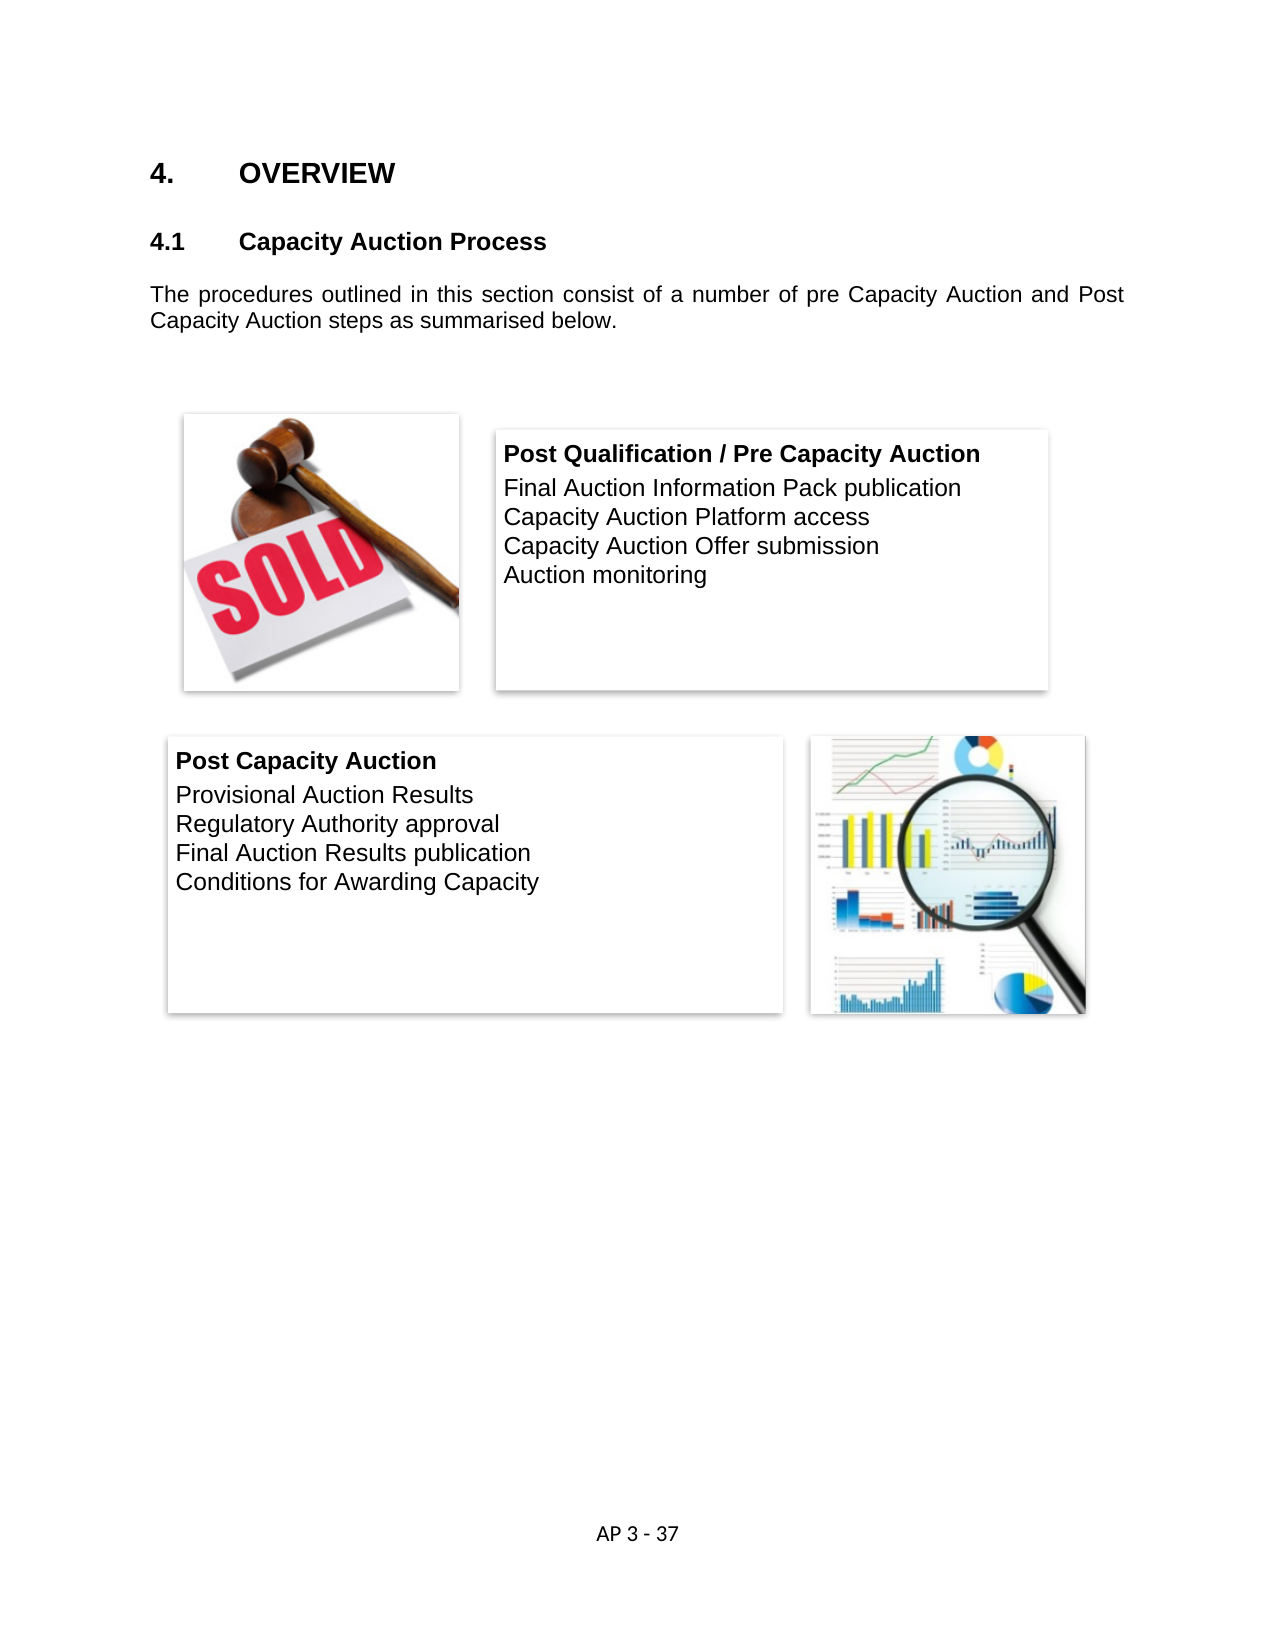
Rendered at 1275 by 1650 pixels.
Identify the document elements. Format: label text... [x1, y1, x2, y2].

subtitle Overview [150, 156, 1125, 190]
text The procedures outlined in this section consist of a number of pre Capacity Auction and Post Capacity Auction steps as summarised below. [150, 281, 1125, 334]
picture [810, 736, 1086, 1014]
picture [183, 414, 459, 691]
subtitle Capacity Auction Process [150, 227, 1125, 256]
